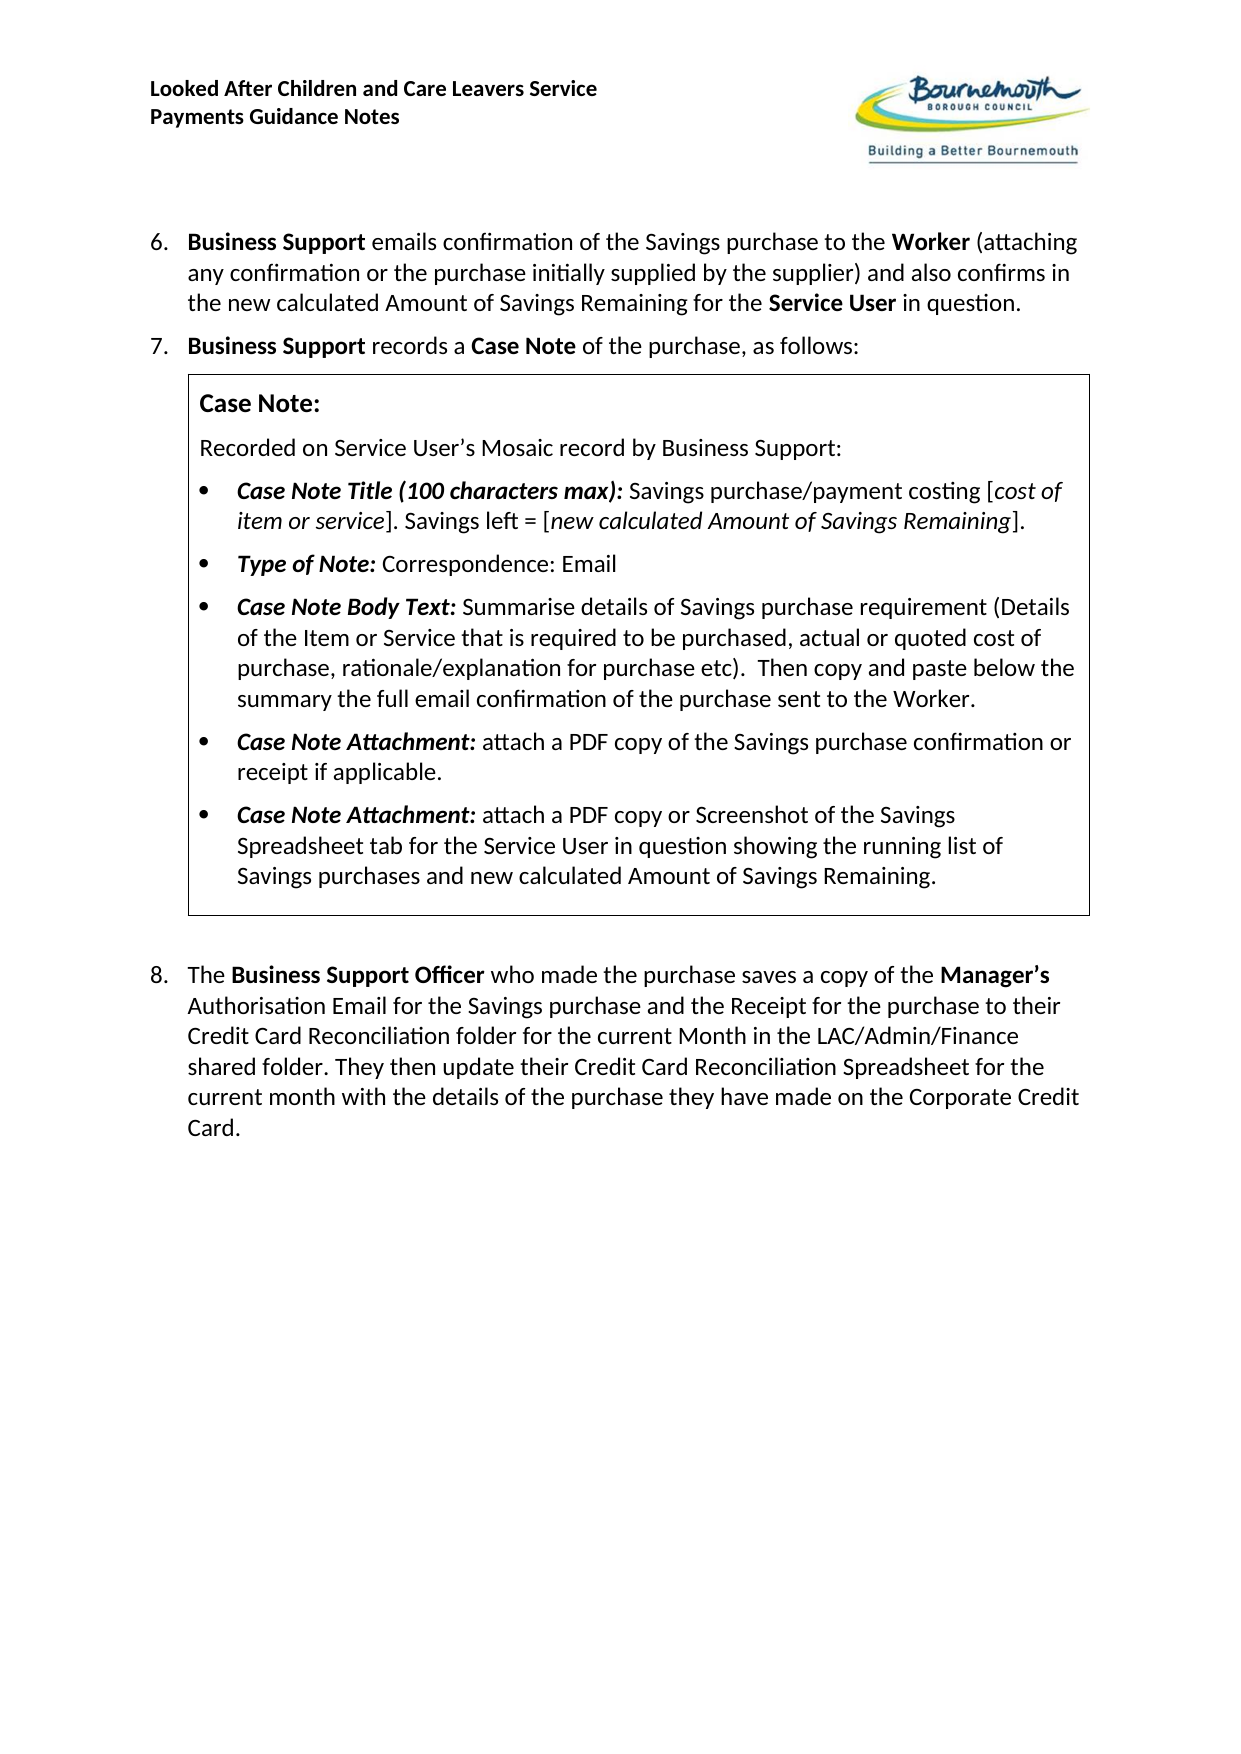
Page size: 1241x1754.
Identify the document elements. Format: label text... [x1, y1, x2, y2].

list Business Support records a Case Note of the purchase, as follows: [150, 330, 1090, 361]
list The Business Support Officer who made the purchase saves a copy of the Manager’s Authorisation Email for the Savings purchase and the Receipt for the purchase to their Credit Card Reconciliation folder for the current Month in the LAC/Admin/Finance shared folder. They then update their Credit Card Reconciliation Spreadsheet for the current month with the details of the purchase they have made on the Corporate Credit Card. [150, 959, 1090, 1142]
picture [848, 65, 1091, 170]
list Business Support emails confirmation of the Savings purchase to the Worker (attaching any confirmation or the purchase initially supplied by the supplier) and also confirms in the new calculated Amount of Savings Remaining for the Service User in question. [150, 226, 1090, 318]
table_header Case Note: Recorded on Service User’s Mosaic record by Business Support: Case Note Title (100 characters max): Savings purchase/payment costing [cost of item or service]. Savings left = [new calculated Amount of Savings Remaining]. Type of Note: Correspondence: Email Case Note Body Text: Summarise details of Savings purchase requirement (Details of the Item or Service that is required to be purchased, actual or quoted cost of purchase, rationale/explanation for purchase etc). Then copy and paste below the summary the full email confirmation of the purchase sent to the Worker. Case Note Attachment: attach a PDF copy of the Savings purchase confirmation or receipt if applicable. Case Note Attachment: attach a PDF copy or Screenshot of the Savings Spreadsheet tab for the Service User in question showing the running list of Savings purchases and new calculated Amount of Savings Remaining. [189, 375, 1089, 915]
